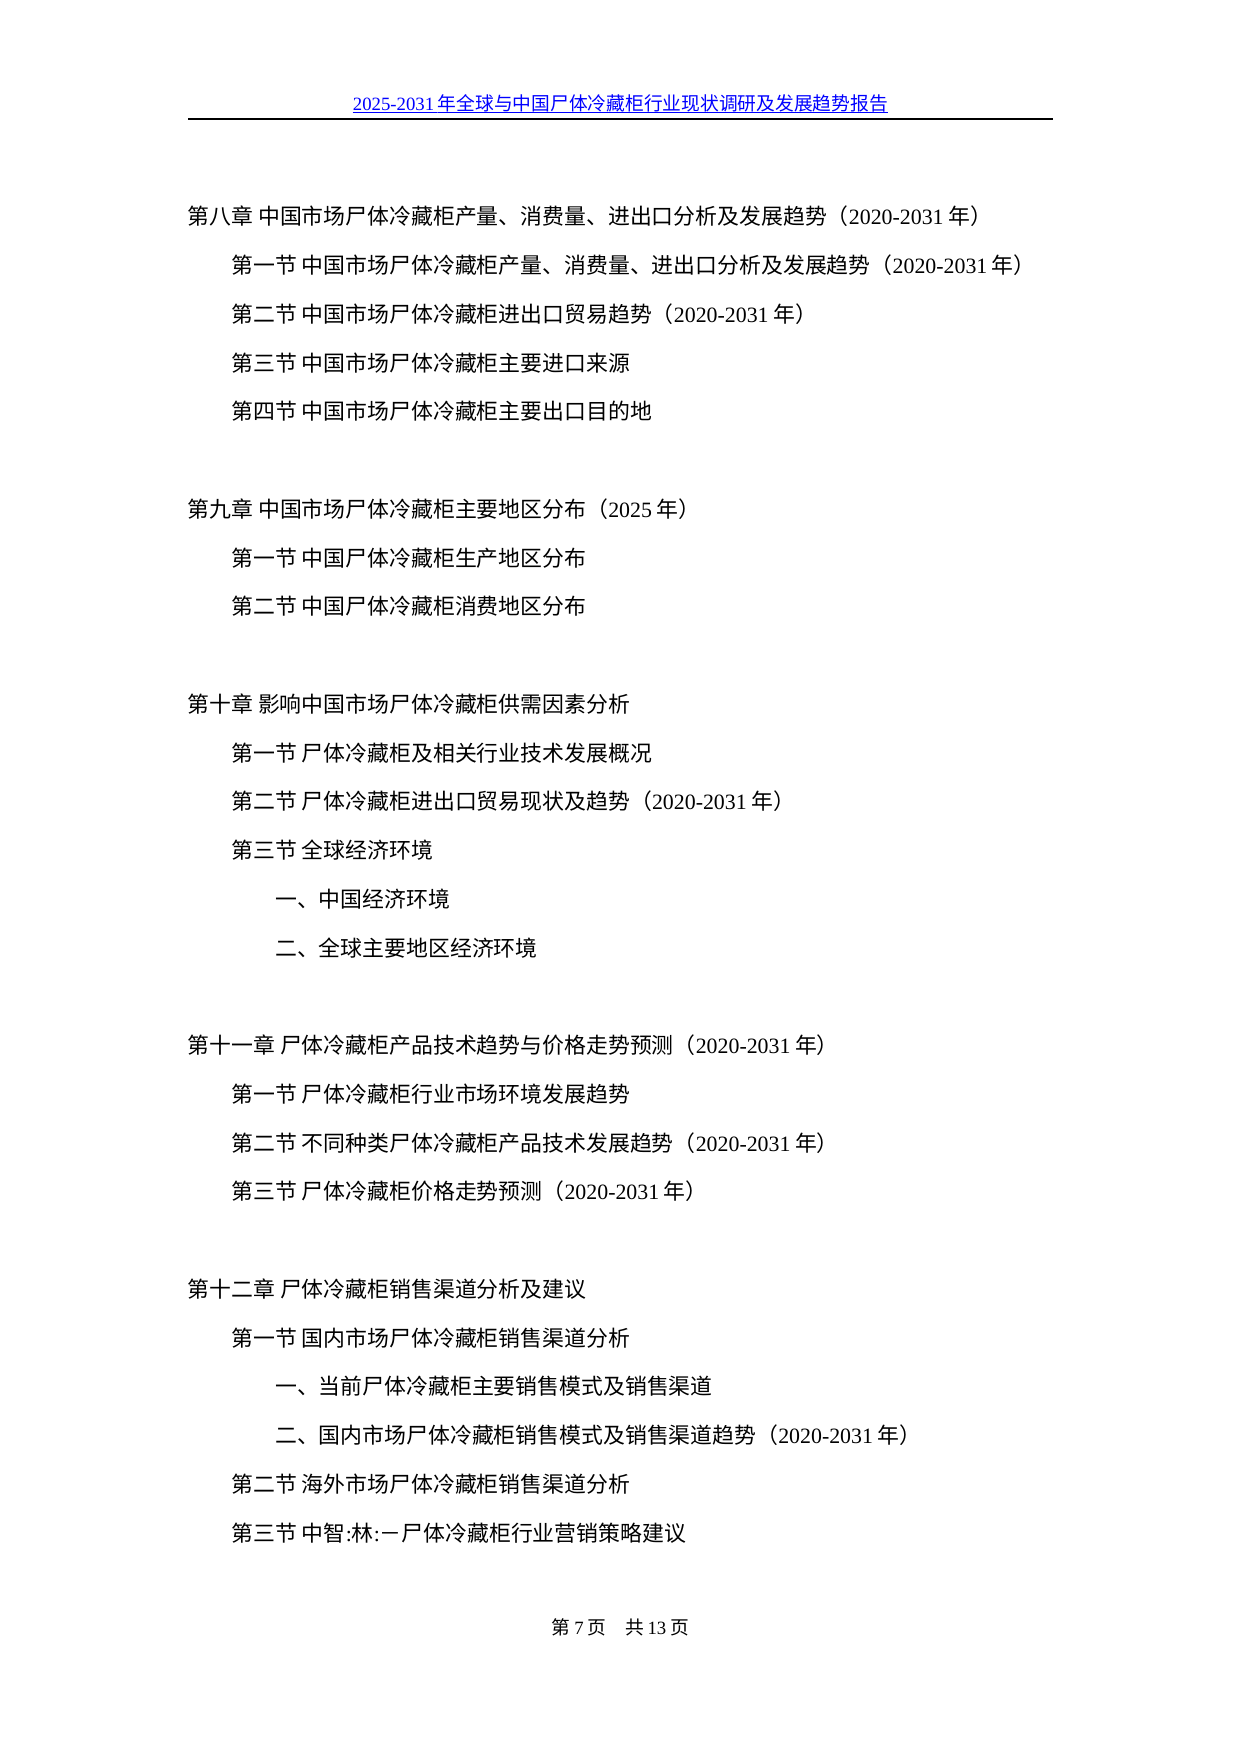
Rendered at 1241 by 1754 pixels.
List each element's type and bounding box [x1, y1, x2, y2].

text [187, 150, 1053, 1548]
